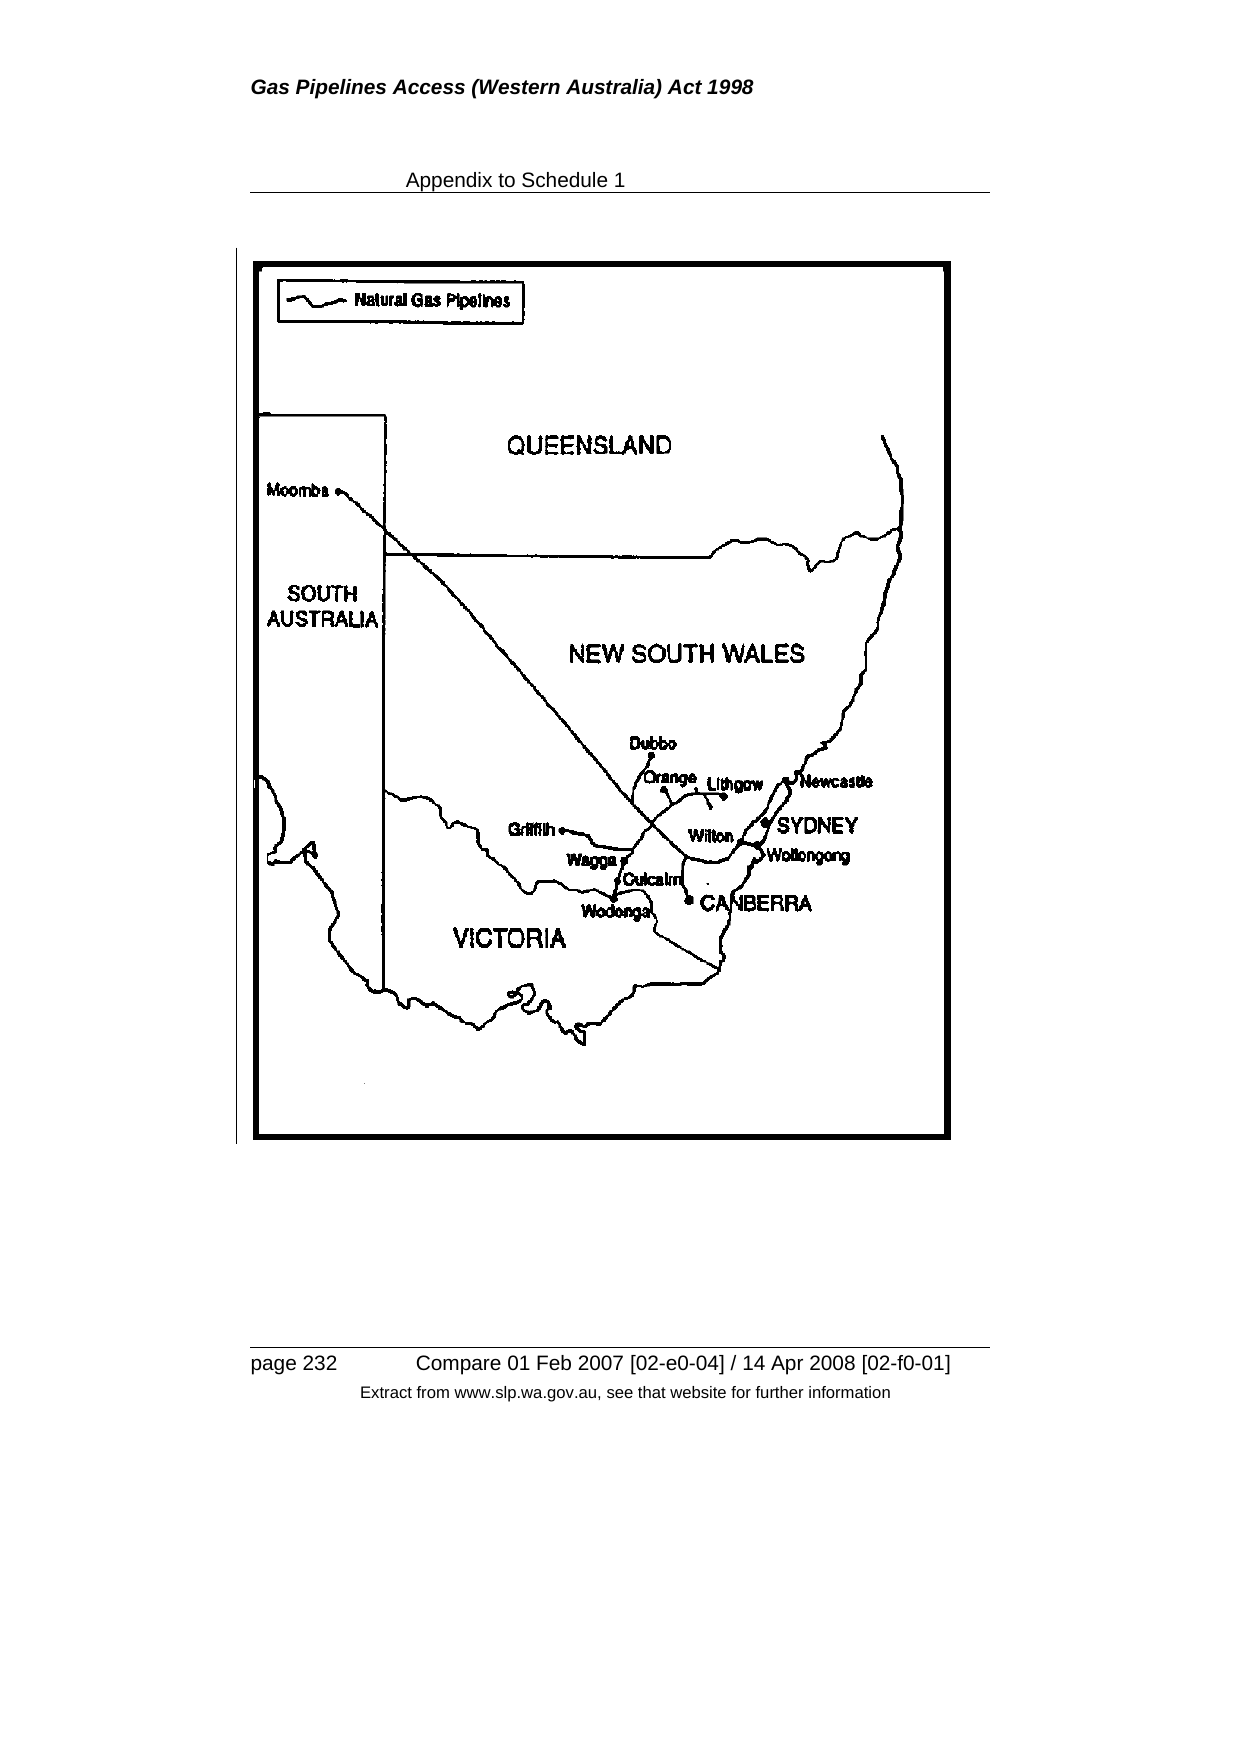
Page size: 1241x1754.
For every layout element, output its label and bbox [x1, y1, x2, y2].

picture [251, 247, 990, 1144]
